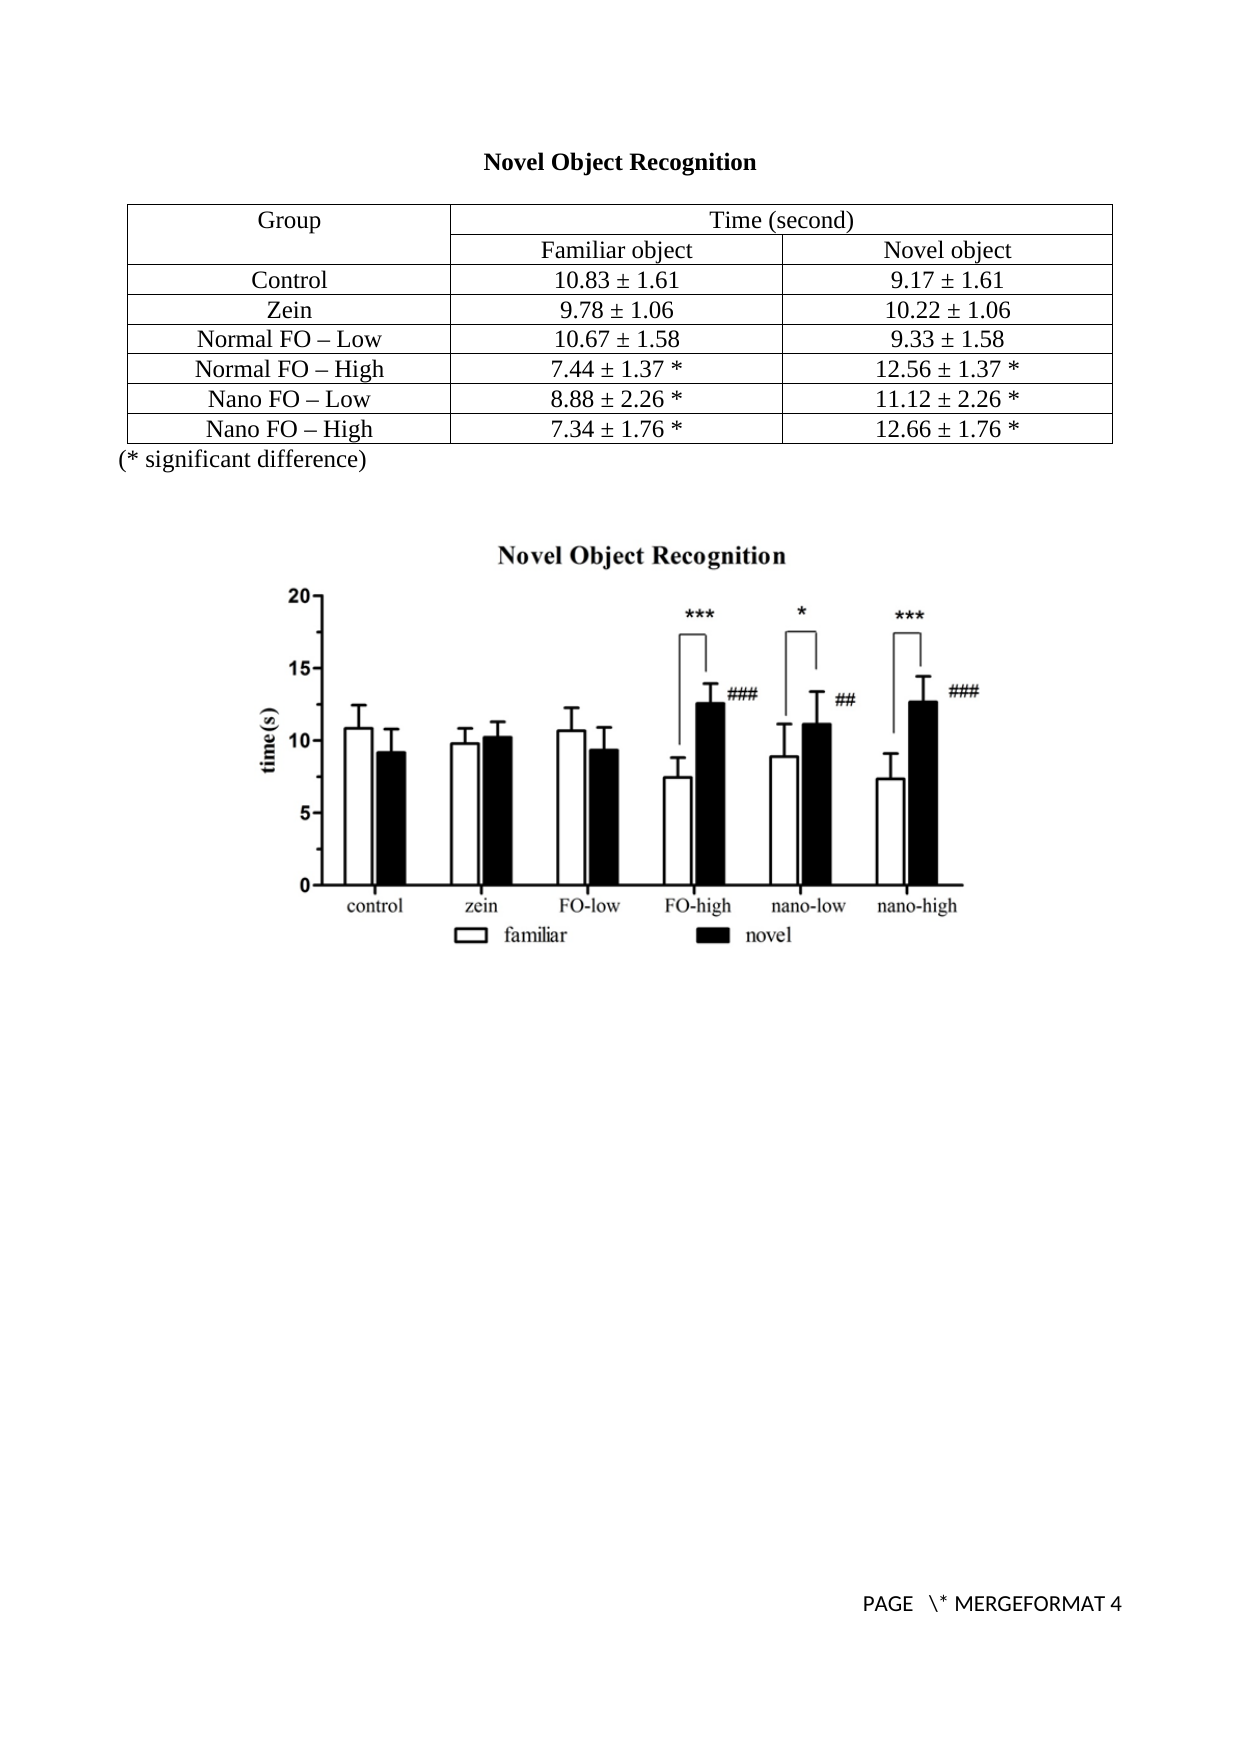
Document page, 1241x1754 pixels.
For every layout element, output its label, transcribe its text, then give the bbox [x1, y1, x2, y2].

table_cell 9.17 ± 1.61 [783, 265, 1112, 294]
table_cell Normal FO – High [128, 354, 450, 383]
table_cell 9.33 ± 1.58 [783, 325, 1112, 353]
table_cell 7.34 ± 1.76 * [451, 414, 782, 443]
table_cell 9.78 ± 1.06 [451, 295, 782, 323]
table_header Group [128, 205, 450, 264]
text Novel Object Recognition [118, 147, 1122, 176]
table_cell Normal FO – Low [128, 325, 450, 353]
table_cell 7.44 ± 1.37 * [451, 354, 782, 383]
table_cell Novel object [783, 235, 1112, 264]
table_cell Control [128, 265, 450, 294]
picture [251, 530, 989, 953]
table_header Time (second) [451, 205, 1112, 234]
table_cell Familiar object [451, 235, 782, 264]
table_cell 12.66 ± 1.76 * [783, 414, 1112, 443]
table_cell Zein [128, 295, 450, 323]
table_cell Nano FO – High [128, 414, 450, 443]
table_cell 10.67 ± 1.58 [451, 325, 782, 353]
table_cell Nano FO – Low [128, 384, 450, 413]
table_cell 10.22 ± 1.06 [783, 295, 1112, 323]
table_cell 12.56 ± 1.37 * [783, 354, 1112, 383]
table_cell 11.12 ± 2.26 * [783, 384, 1112, 413]
table_cell 10.83 ± 1.61 [451, 265, 782, 294]
text (* significant difference) [118, 444, 1122, 472]
table_cell 8.88 ± 2.26 * [451, 384, 782, 413]
